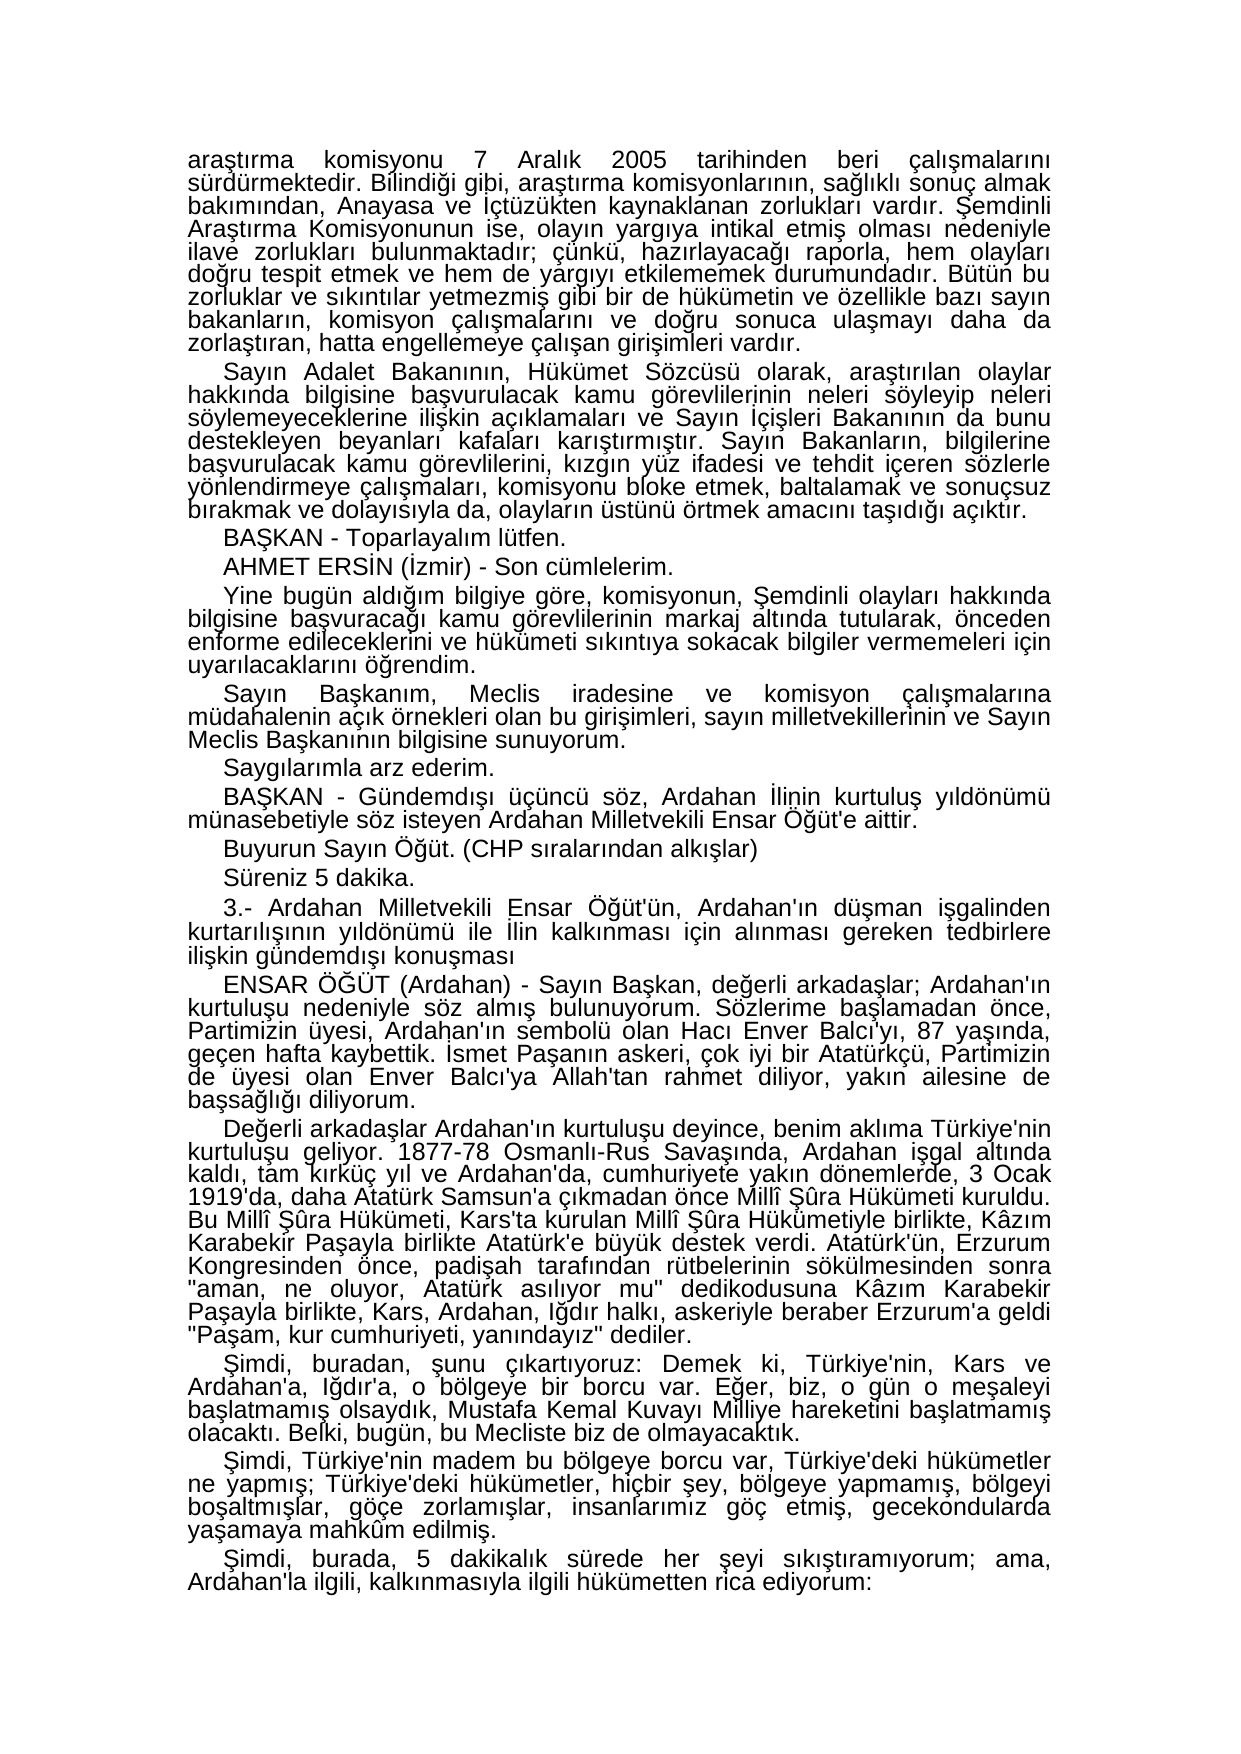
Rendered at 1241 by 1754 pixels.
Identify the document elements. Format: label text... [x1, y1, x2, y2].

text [187, 150, 1053, 356]
text Yine bugün aldığım bilgiye göre, komisyonun, Şemdinli olayları hakkında bilgisine başvuracağı kamu görevlilerinin markaj altında tutularak, önceden enforme edileceklerini ve hükümeti sıkıntıya sokacak bilgiler vermemeleri için uyarılacaklarını öğrendim. [187, 586, 1053, 678]
text Buyurun Sayın Öğüt. (CHP sıralarından alkışlar) [752, 839, 1053, 862]
text Süreniz 5 dakika. [187, 868, 1053, 891]
text Şimdi, buradan, şunu çıkartıyoruz: Demek ki, Türkiye'nin, Kars ve Ardahan'a, Iğdır'a, o bölgeye bir borcu var. Eğer, biz, o gün o meşaleyi başlatmamış olsaydık, Mustafa Kemal Kuvayı Milliye hareketini başlatmamış olacaktı. Belki, bugün, bu Mecliste biz de olmayacaktık. [187, 1354, 1053, 1446]
text 3.- Ardahan Milletvekili Ensar Öğüt'ün, Ardahan'ın düşman işgalinden kurtarılışının yıldönümü ile İlin kalkınması için alınması gereken tedbirlere ilişkin gündemdışı konuşması [187, 897, 1053, 969]
text Buyurun Sayın Öğüt. (CHP sıralarından alkışlar) [466, 839, 754, 862]
text Şimdi, burada, 5 dakikalık sürede her şeyi sıkıştıramıyorum; ama, Ardahan'la ilgili, kalkınmasıyla ilgili hükümetten rica ediyorum: [187, 1549, 1053, 1595]
text BAŞKAN - Gündemdışı üçüncü söz, Ardahan İlinin kurtuluş yıldönümü münasebetiyle söz isteyen Ardahan Milletvekili Ensar Öğüt'e aittir. [187, 787, 1053, 833]
text Sayın Adalet Bakanının, Hükümet Sözcüsü olarak, araştırılan olaylar hakkında bilgisine başvurulacak kamu görevlilerinin neleri söyleyip neleri söylemeyeceklerine ilişkin açıklamaları ve Sayın İçişleri Bakanının da bunu destekleyen beyanları kafaları karıştırmıştır. Sayın Bakanların, bilgilerine başvurulacak kamu görevlilerini, kızgın yüz ifadesi ve tehdit içeren sözlerle yönlendirmeye çalışmaları, komisyonu bloke etmek, baltalamak ve sonuçsuz bırakmak ve dolayısıyla da, olayların üstünü örtmek amacını taşıdığı açıktır. [187, 362, 1053, 523]
text Sayın Başkanım, Meclis iradesine ve komisyon çalışmalarına müdahalenin açık örnekleri olan bu girişimleri, sayın milletvekillerinin ve Sayın Meclis Başkanının bilgisine sunuyorum. [187, 684, 1053, 753]
text ENSAR ÖĞÜT (Ardahan) - Sayın Başkan, değerli arkadaşlar; Ardahan'ın kurtuluşu nedeniyle söz almış bulunuyorum. Sözlerime başlamadan önce, Partimizin üyesi, Ardahan'ın sembolü olan Hacı Enver Balcı'yı, 87 yaşında, geçen hafta kaybettik. İsmet Paşanın askeri, çok iyi bir Atatürkçü, Partimizin de üyesi olan Enver Balcı'ya Allah'tan rahmet diliyor, yakın ailesine de başsağlığı diliyorum. [187, 975, 1053, 1113]
text Değerli arkadaşlar Ardahan'ın kurtuluşu deyince, benim aklıma Türkiye'nin kurtuluşu geliyor. 1877-78 Osmanlı-Rus Savaşında, Ardahan işgal altında kaldı, tam kırküç yıl ve Ardahan'da, cumhuriyete yakın dönemlerde, 3 Ocak 1919'da, daha Atatürk Samsun'a çıkmadan önce Millî Şûra Hükümeti kuruldu. Bu Millî Şûra Hükümeti, Kars'ta kurulan Millî Şûra Hükümetiyle birlikte, Kâzım Karabekir Paşayla birlikte Atatürk'e büyük destek verdi. Atatürk'ün, Erzurum Kongresinden önce, padişah tarafından rütbelerinin sökülmesinden sonra "aman, ne oluyor, Atatürk asılıyor mu" dedikodusuna Kâzım Karabekir Paşayla birlikte, Kars, Ardahan, Iğdır halkı, askeriyle beraber Erzurum'a geldi "Paşam, kur cumhuriyeti, yanındayız" dediler. [187, 1119, 1053, 1348]
text BAŞKAN - Toparlayalım lütfen. [187, 528, 1053, 551]
text AHMET ERSİN (İzmir) - Son cümlelerim. [466, 557, 1053, 580]
text Buyurun Sayın Öğüt. (CHP sıralarından alkışlar) [187, 839, 468, 862]
text AHMET ERSİN (İzmir) - Son cümlelerim. [187, 557, 406, 580]
text Şimdi, Türkiye'nin madem bu bölgeye borcu var, Türkiye'deki hükümetler ne yapmış; Türkiye'deki hükümetler, hiçbir şey, bölgeye yapmamış, bölgeyi boşaltmışlar, göçe zorlamışlar, insanlarımız göç etmiş, gecekondularda yaşamaya mahkûm edilmiş. [187, 1451, 1053, 1543]
text Saygılarımla arz ederim. [187, 758, 1053, 781]
